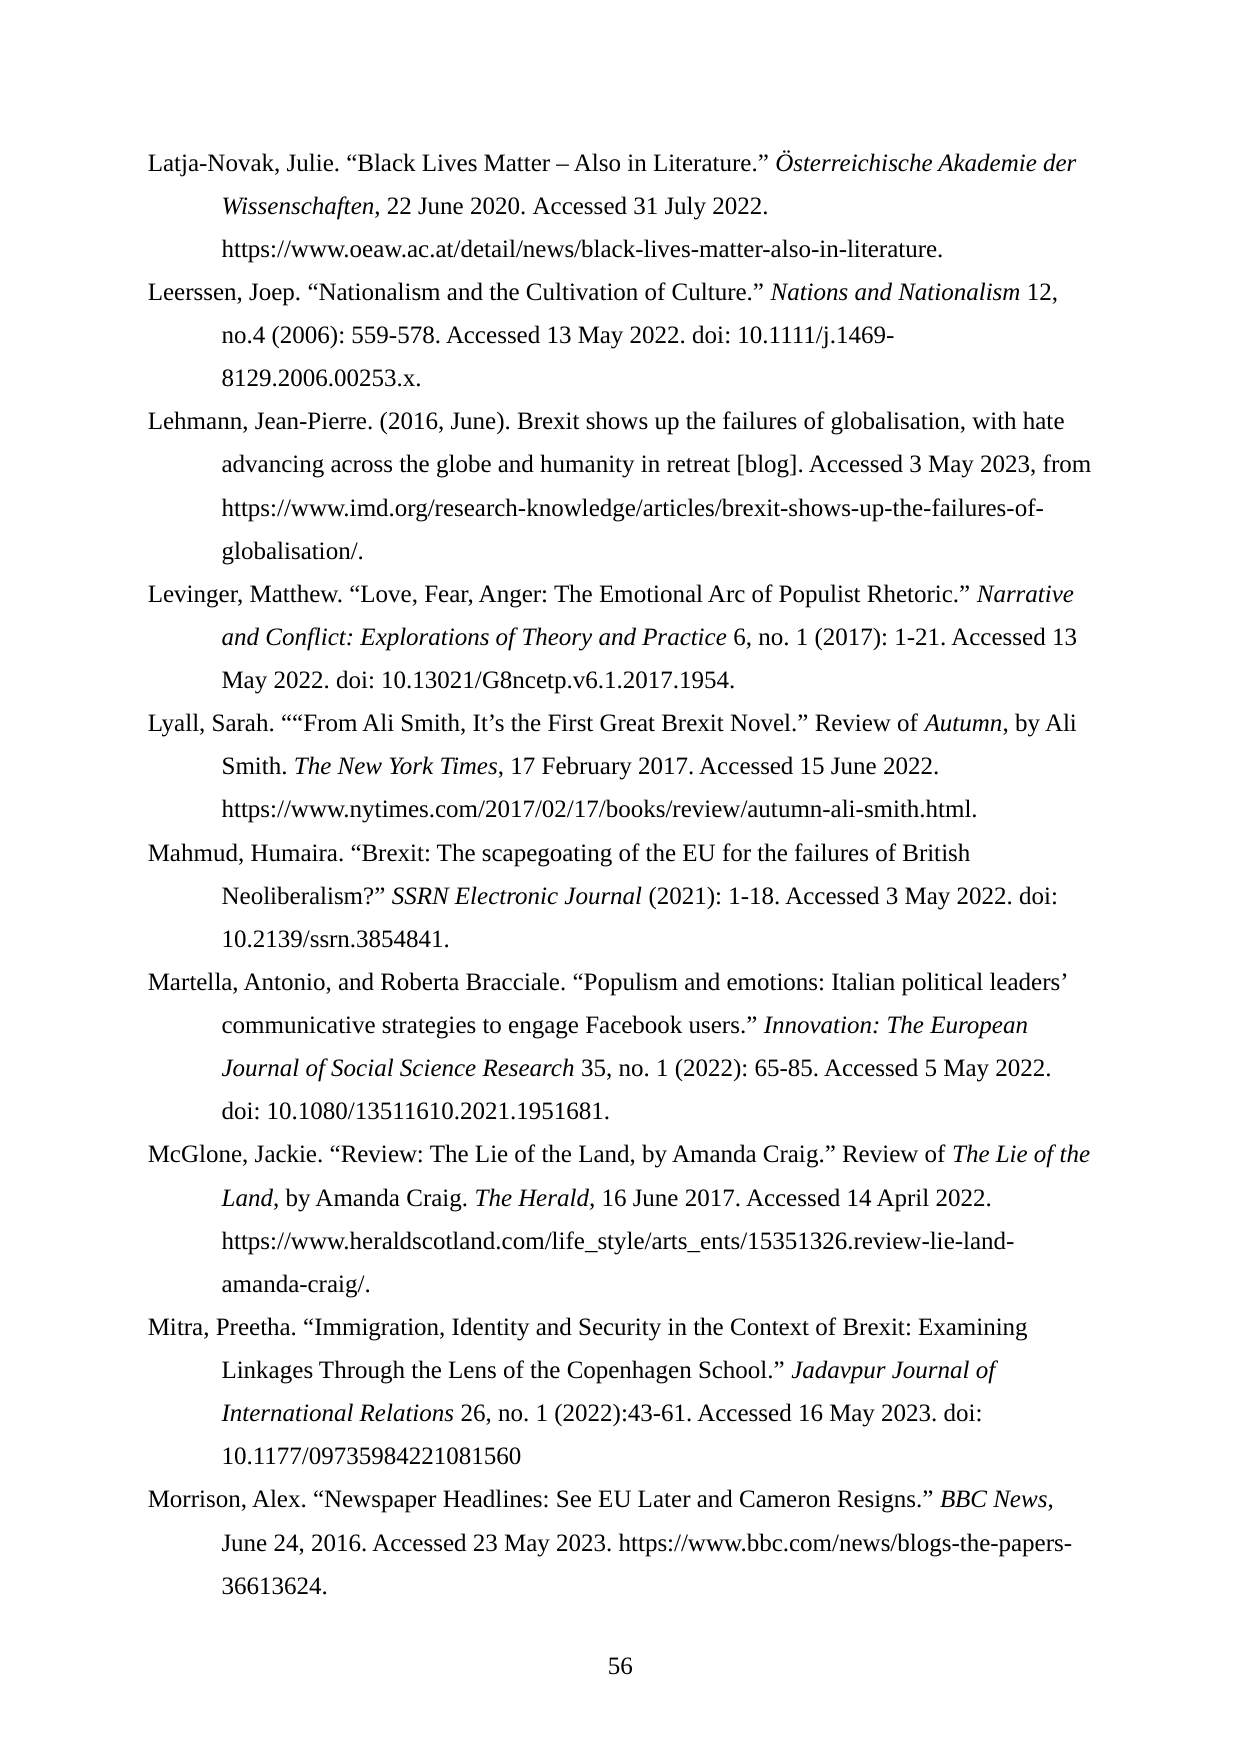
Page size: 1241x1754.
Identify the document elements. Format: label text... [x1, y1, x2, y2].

text Mitra, Preetha. “Immigration, Identity and Security in the Context of Brexit: Examining Linkages Through the Lens of the Copenhagen School.” Jadavpur Journal of International Relations 26, no. 1 (2022):43-61. Accessed 16 May 2023. doi: 10.1177/09735984221081560 [148, 1312, 1093, 1470]
text Lyall, Sarah. ““From Ali Smith, It’s the First Great Brexit Novel.” Review of Autumn, by Ali Smith. The New York Times, 17 February 2017. Accessed 15 June 2022. https://www.nytimes.com/2017/02/17/books/review/autumn-ali-smith.html. [148, 708, 1093, 823]
text Mahmud, Humaira. “Brexit: The scapegoating of the EU for the failures of British Neoliberalism?” SSRN Electronic Journal (2021): 1-18. Accessed 3 May 2022. doi: 10.2139/ssrn.3854841. [148, 838, 1093, 953]
text Leerssen, Joep. “Nationalism and the Cultivation of Culture.” Nations and Nationalism 12, no.4 (2006): 559-578. Accessed 13 May 2022. doi: 10.1111/j.1469-8129.2006.00253.x. [148, 277, 1093, 392]
text Levinger, Matthew. “Love, Fear, Anger: The Emotional Arc of Populist Rhetoric.” Narrative and Conflict: Explorations of Theory and Practice 6, no. 1 (2017): 1-21. Accessed 13 May 2022. doi: 10.13021/G8ncetp.v6.1.2017.1954. [148, 579, 1093, 694]
text Morrison, Alex. “Newspaper Headlines: See EU Later and Cameron Resigns.” BBC News, June 24, 2016. Accessed 23 May 2023. https://www.bbc.com/news/blogs-the-papers-36613624. [148, 1484, 1093, 1599]
text Martella, Antonio, and Roberta Bracciale. “Populism and emotions: Italian political leaders’ communicative strategies to engage Facebook users.” Innovation: The European Journal of Social Science Research 35, no. 1 (2022): 65-85. Accessed 5 May 2022. doi: 10.1080/13511610.2021.1951681. [148, 967, 1093, 1125]
text Latja-Novak, Julie. “Black Lives Matter – Also in Literature.” Österreichische Akademie der Wissenschaften, 22 June 2020. Accessed 31 July 2022. https://www.oeaw.ac.at/detail/news/black-lives-matter-also-in-literature. [148, 148, 1093, 263]
text McGlone, Jackie. “Review: The Lie of the Land, by Amanda Craig.” Review of The Lie of the Land, by Amanda Craig. The Herald, 16 June 2017. Accessed 14 April 2022. https://www.heraldscotland.com/life_style/arts_ents/15351326.review-lie-land-amanda-craig/. [148, 1139, 1093, 1298]
text Lehmann, Jean-Pierre. (2016, June). Brexit shows up the failures of globalisation, with hate advancing across the globe and humanity in retreat [blog]. Accessed 3 May 2023, from https://www.imd.org/research-knowledge/articles/brexit-shows-up-the-failures-of-globalisation/. [148, 406, 1093, 564]
